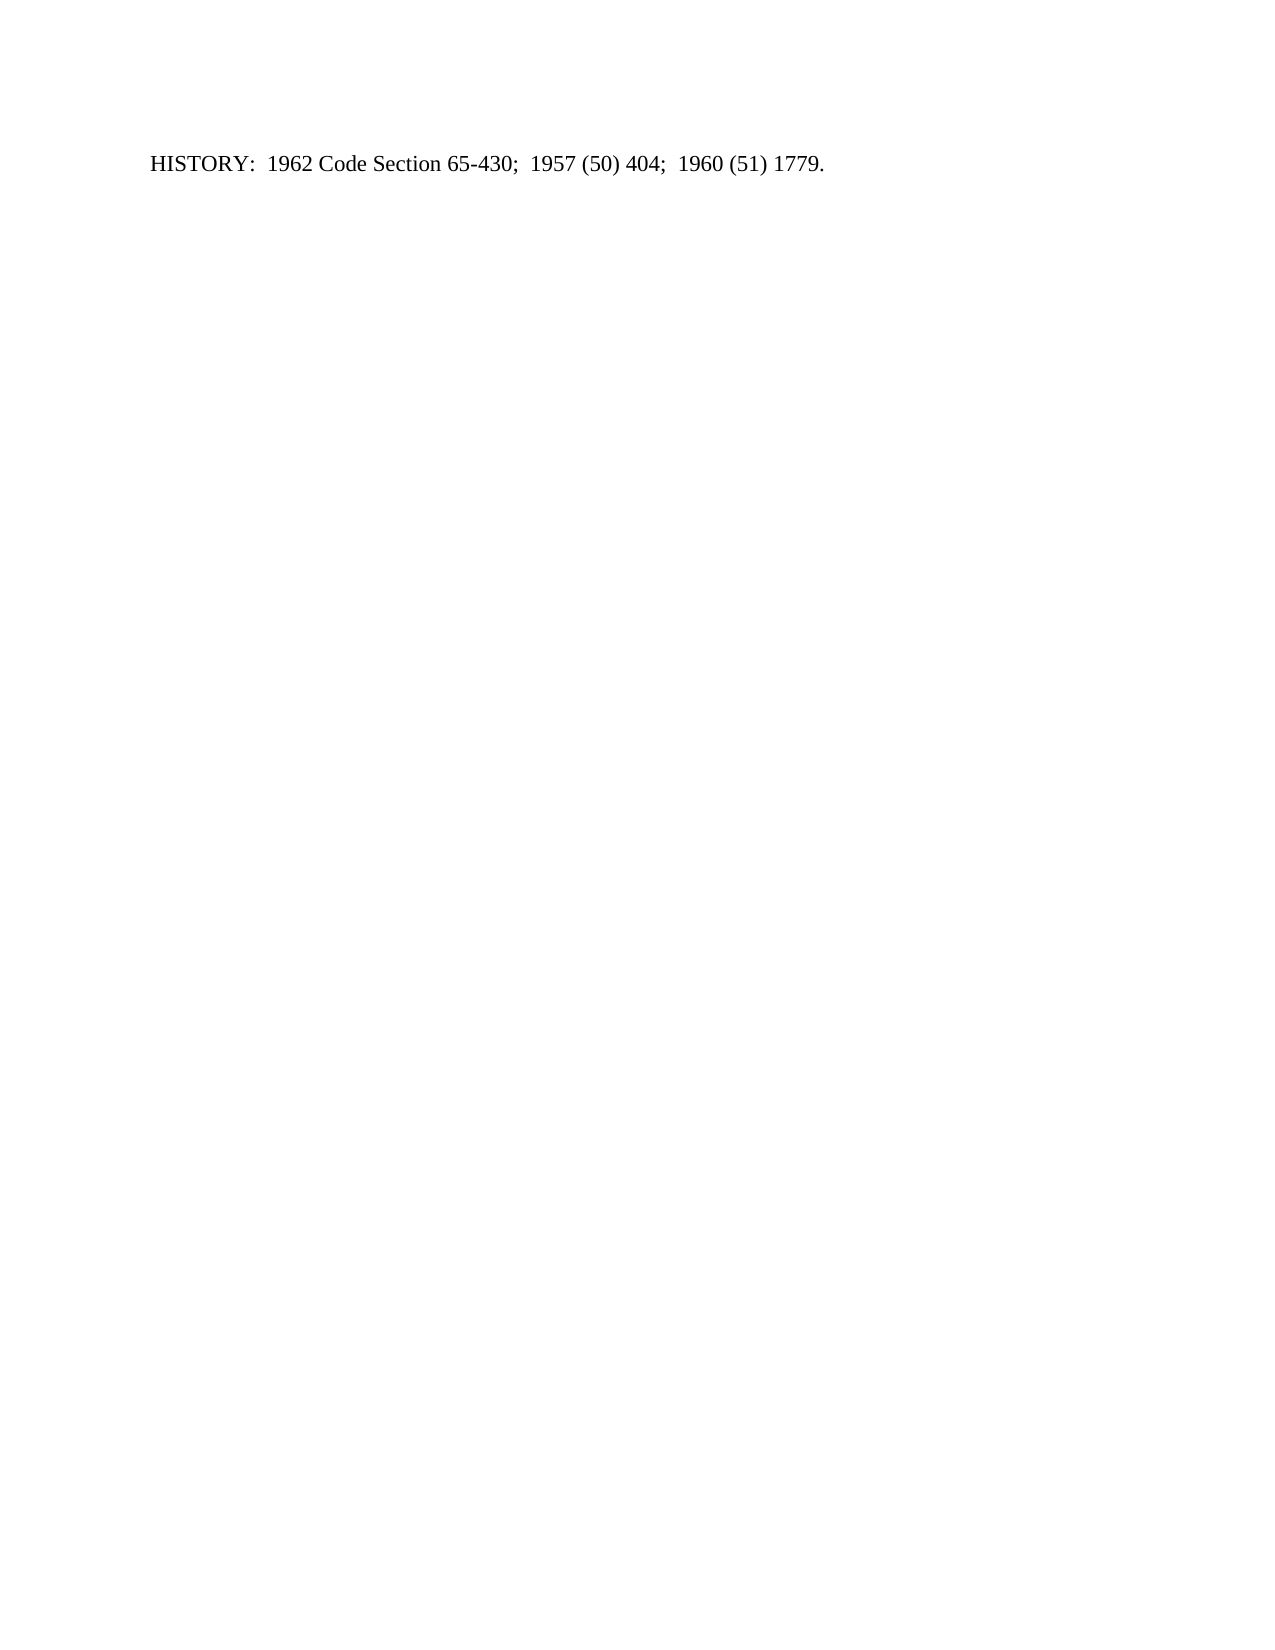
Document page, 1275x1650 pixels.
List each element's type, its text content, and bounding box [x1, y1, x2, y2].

text HISTORY: 1962 Code Section 65-430; 1957 (50) 404; 1960 (51) 1779. [150, 150, 1125, 176]
